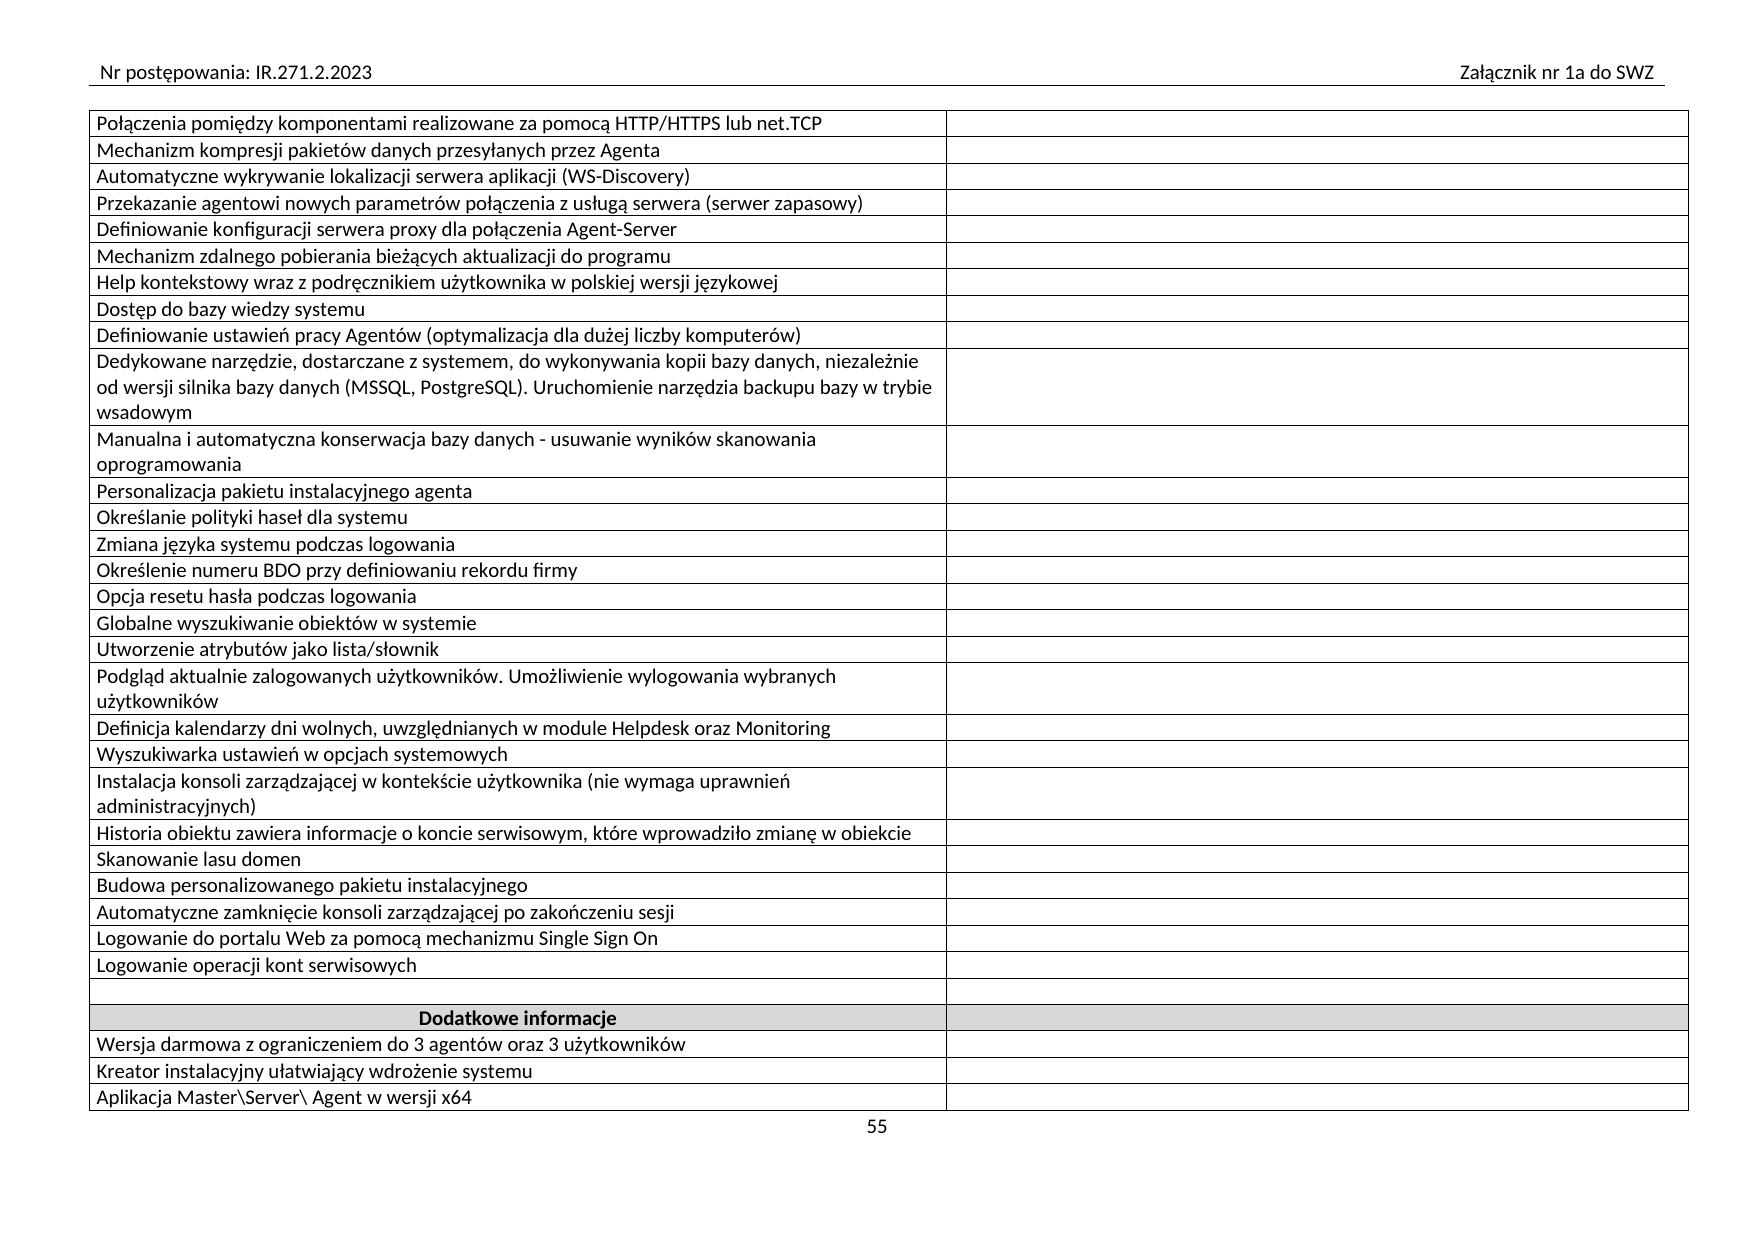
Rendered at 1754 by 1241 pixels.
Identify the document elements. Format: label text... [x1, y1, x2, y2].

table_cell Połączenia pomiędzy komponentami realizowane za pomocą HTTP/HTTPS lub net.TCP [90, 111, 946, 136]
table_cell [947, 531, 1688, 556]
table_cell Definicja kalendarzy dni wolnych, uwzględnianych w module Helpdesk oraz Monitoring [90, 715, 946, 740]
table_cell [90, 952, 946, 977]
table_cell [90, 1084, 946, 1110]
table_cell Dostęp do bazy wiedzy systemu [90, 296, 946, 321]
table_cell Opcja resetu hasła podczas logowania [90, 584, 946, 609]
table_cell [947, 504, 1688, 530]
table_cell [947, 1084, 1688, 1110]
table_cell Przekazanie agentowi nowych parametrów połączenia z usługą serwera (serwer zapasowy) [90, 190, 946, 215]
table_cell [947, 243, 1688, 268]
table_cell Automatyczne wykrywanie lokalizacji serwera aplikacji (WS-Discovery) [90, 164, 946, 189]
table_cell Help kontekstowy wraz z podręcznikiem użytkownika w polskiej wersji językowej [90, 269, 946, 295]
table_cell [947, 741, 1688, 767]
table_cell Mechanizm zdalnego pobierania bieżących aktualizacji do programu [90, 243, 946, 268]
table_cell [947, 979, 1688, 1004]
table_cell [947, 426, 1688, 477]
table_cell [947, 873, 1688, 898]
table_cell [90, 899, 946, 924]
table_cell [947, 190, 1688, 215]
table_cell Definiowanie konfiguracji serwera proxy dla połączenia Agent-Server [90, 216, 946, 242]
table_cell [947, 584, 1688, 609]
table_cell [947, 768, 1688, 819]
table_cell [947, 637, 1688, 662]
table_cell Instalacja konsoli zarządzającej w kontekście użytkownika (nie wymaga uprawnień administracyjnych) [90, 768, 946, 819]
table_cell [947, 610, 1688, 636]
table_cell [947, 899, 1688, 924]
table_cell Skanowanie lasu domen [90, 846, 946, 872]
table_cell Utworzenie atrybutów jako lista/słownik [90, 637, 946, 662]
table_cell Personalizacja pakietu instalacyjnego agenta [90, 478, 946, 503]
table_cell Historia obiektu zawiera informacje o koncie serwisowym, które wprowadziło zmianę w obiekcie [90, 820, 946, 845]
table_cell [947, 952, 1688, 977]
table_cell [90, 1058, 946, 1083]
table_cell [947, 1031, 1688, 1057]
table_cell [947, 557, 1688, 583]
table_cell Wyszukiwarka ustawień w opcjach systemowych [90, 741, 946, 767]
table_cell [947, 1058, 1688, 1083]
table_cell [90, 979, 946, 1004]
table_cell [947, 846, 1688, 872]
table_cell Podgląd aktualnie zalogowanych użytkowników. Umożliwienie wylogowania wybranych użytkowników [90, 663, 946, 714]
table_cell Mechanizm kompresji pakietów danych przesyłanych przez Agenta [90, 137, 946, 162]
table_cell Definiowanie ustawień pracy Agentów (optymalizacja dla dużej liczby komputerów) [90, 322, 946, 348]
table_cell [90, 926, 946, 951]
table_cell Budowa personalizowanego pakietu instalacyjnego [90, 873, 946, 898]
table_cell [947, 478, 1688, 503]
table_cell Dedykowane narzędzie, dostarczane z systemem, do wykonywania kopii bazy danych, niezależnie od wersji silnika bazy danych (MSSQL, PostgreSQL). Uruchomienie narzędzia backupu bazy w trybie wsadowym [90, 349, 946, 425]
table_cell [947, 349, 1688, 425]
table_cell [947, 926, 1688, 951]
table_cell [947, 111, 1688, 136]
table_cell Globalne wyszukiwanie obiektów w systemie [90, 610, 946, 636]
table_cell [947, 164, 1688, 189]
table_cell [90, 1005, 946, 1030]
table_cell [947, 137, 1688, 162]
table_cell Manualna i automatyczna konserwacja bazy danych - usuwanie wyników skanowania oprogramowania [90, 426, 946, 477]
table_cell Określanie polityki haseł dla systemu [90, 504, 946, 530]
table_cell [947, 820, 1688, 845]
table_cell [947, 663, 1688, 714]
table_cell Określenie numeru BDO przy definiowaniu rekordu firmy [90, 557, 946, 583]
table_cell [947, 296, 1688, 321]
table_cell Zmiana języka systemu podczas logowania [90, 531, 946, 556]
table_cell [947, 322, 1688, 348]
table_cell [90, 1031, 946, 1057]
table_cell [947, 715, 1688, 740]
table_cell [947, 216, 1688, 242]
table_cell [947, 269, 1688, 295]
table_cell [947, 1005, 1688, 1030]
